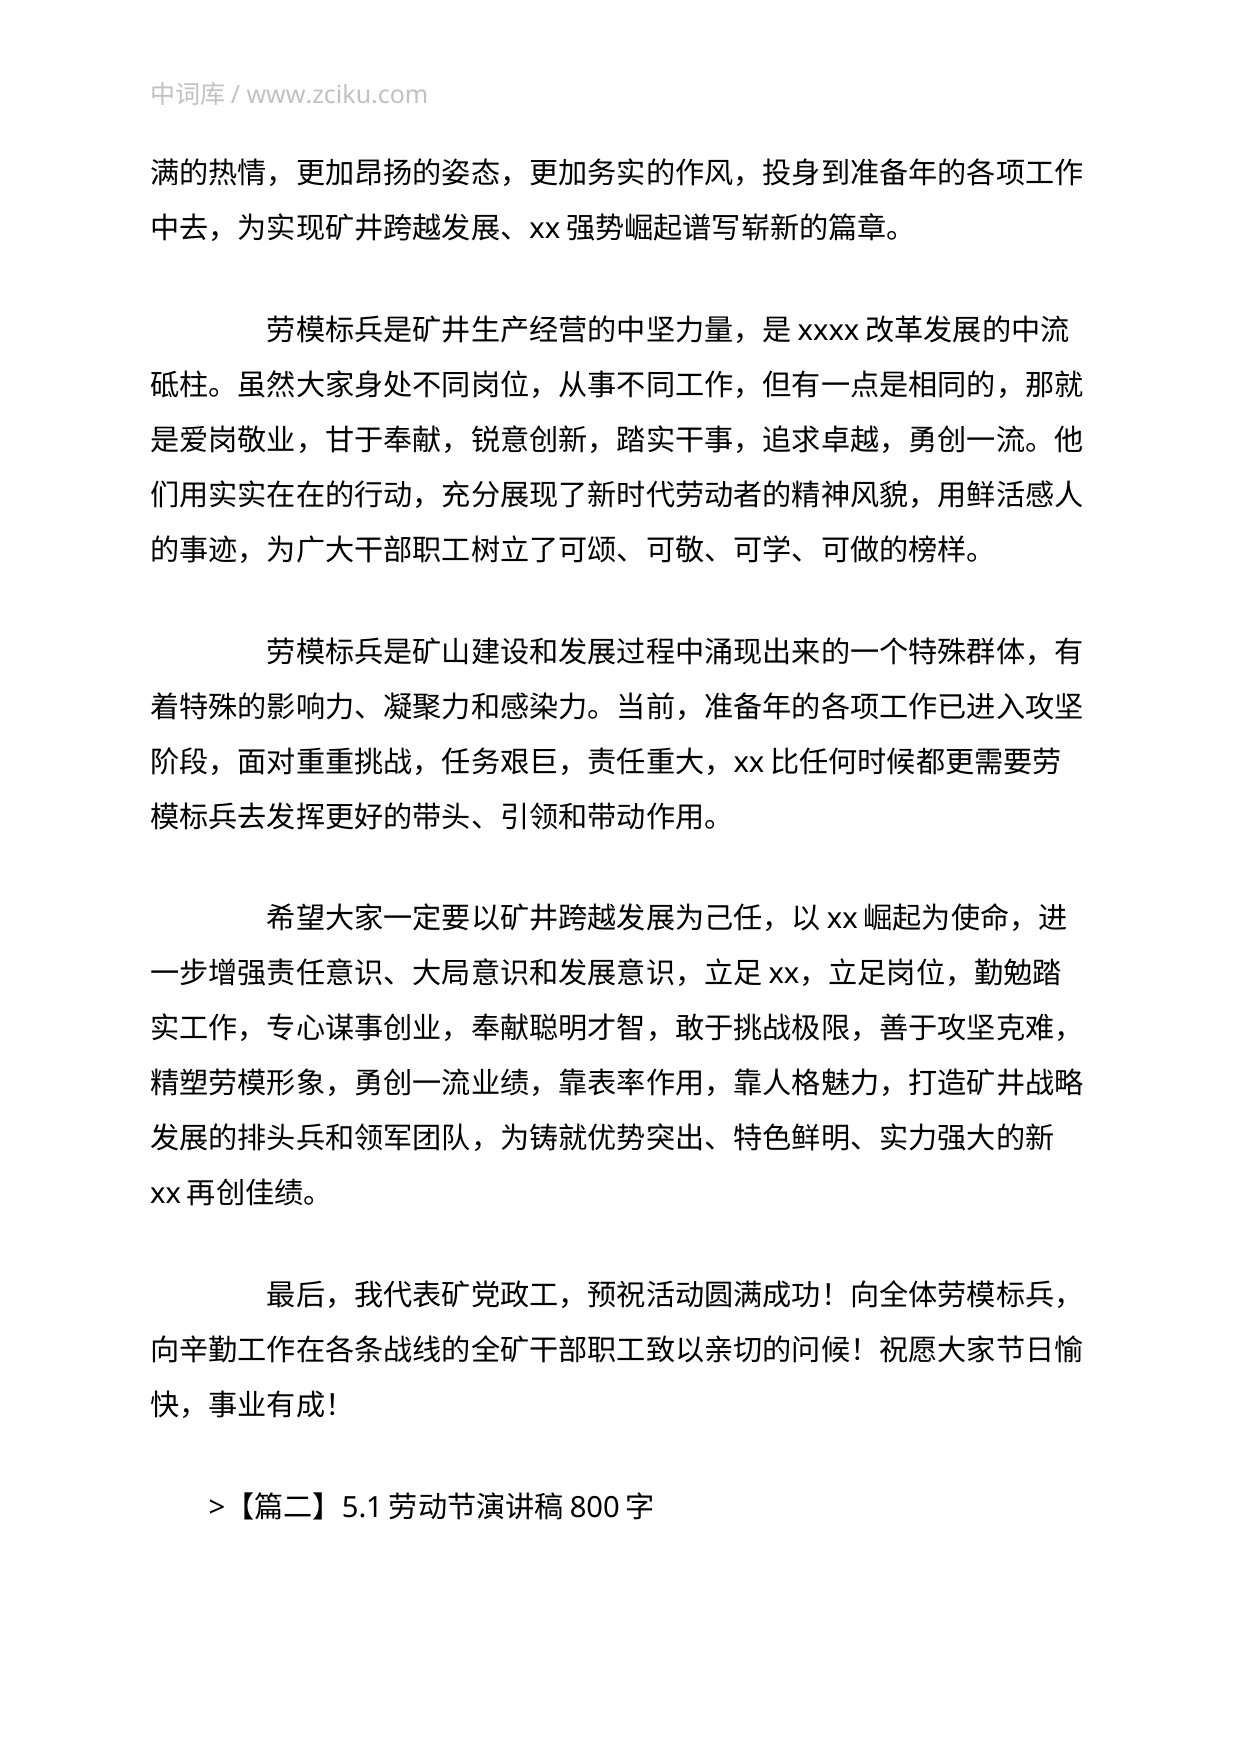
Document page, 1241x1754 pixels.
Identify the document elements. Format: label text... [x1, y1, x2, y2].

text 劳模标兵是矿井生产经营的中坚力量，是xxxx改革发展的中流砥柱。虽然大家身处不同岗位，从事不同工作，但有一点是相同的，那就是爱岗敬业，甘于奉献，锐意创新，踏实干事，追求卓越，勇创一流。他们用实实在在的行动，充分展现了新时代劳动者的精神风貌，用鲜活感人的事迹，为广大干部职工树立了可颂、可敬、可学、可做的榜样。 [150, 307, 1090, 569]
text 劳模标兵是矿山建设和发展过程中涌现出来的一个特殊群体，有着特殊的影响力、凝聚力和感染力。当前，准备年的各项工作已进入攻坚阶段，面对重重挑战，任务艰巨，责任重大，xx比任何时候都更需要劳模标兵去发挥更好的带头、引领和带动作用。 [150, 628, 1090, 835]
text 希望大家一定要以矿井跨越发展为己任，以xx崛起为使命，进一步增强责任意识、大局意识和发展意识，立足xx，立足岗位，勤勉踏实工作，专心谋事创业，奉献聪明才智，敢于挑战极限，善于攻坚克难，精塑劳模形象，勇创一流业绩，靠表率作用，靠人格魅力，打造矿井战略发展的排头兵和领军团队，为铸就优势突出、特色鲜明、实力强大的新xx再创佳绩。 [150, 895, 1090, 1212]
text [150, 150, 1090, 247]
text >【篇二】5.1劳动节演讲稿800字 [150, 1483, 1090, 1526]
text 最后，我代表矿党政工，预祝活动圆满成功！向全体劳模标兵，向辛勤工作在各条战线的全矿干部职工致以亲切的问候！祝愿大家节日愉快，事业有成！ [150, 1272, 1090, 1424]
